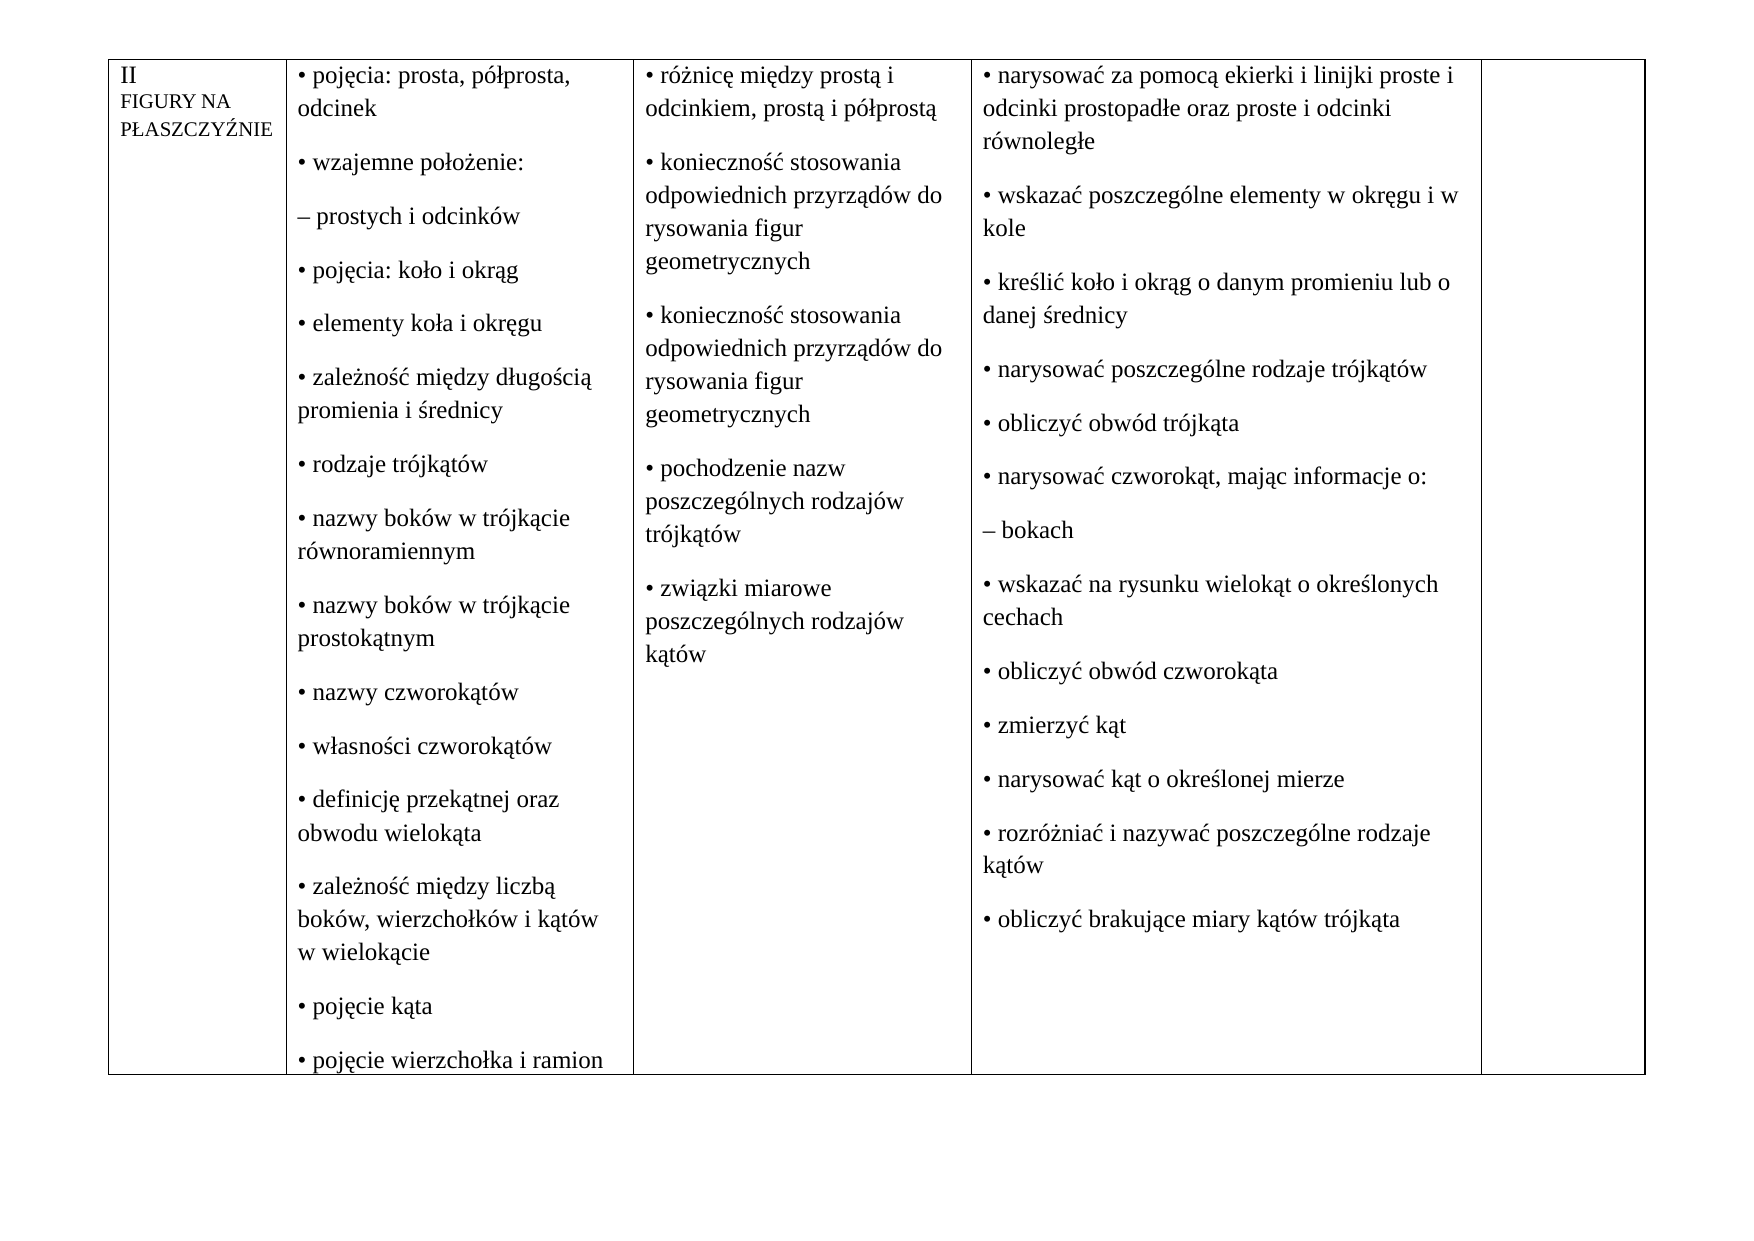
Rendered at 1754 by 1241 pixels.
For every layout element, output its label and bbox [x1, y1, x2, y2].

table_cell [109, 60, 286, 1074]
table_cell [287, 60, 633, 1074]
table_cell [1482, 60, 1644, 1074]
table_cell [634, 60, 971, 1074]
table_cell [972, 60, 1481, 1074]
